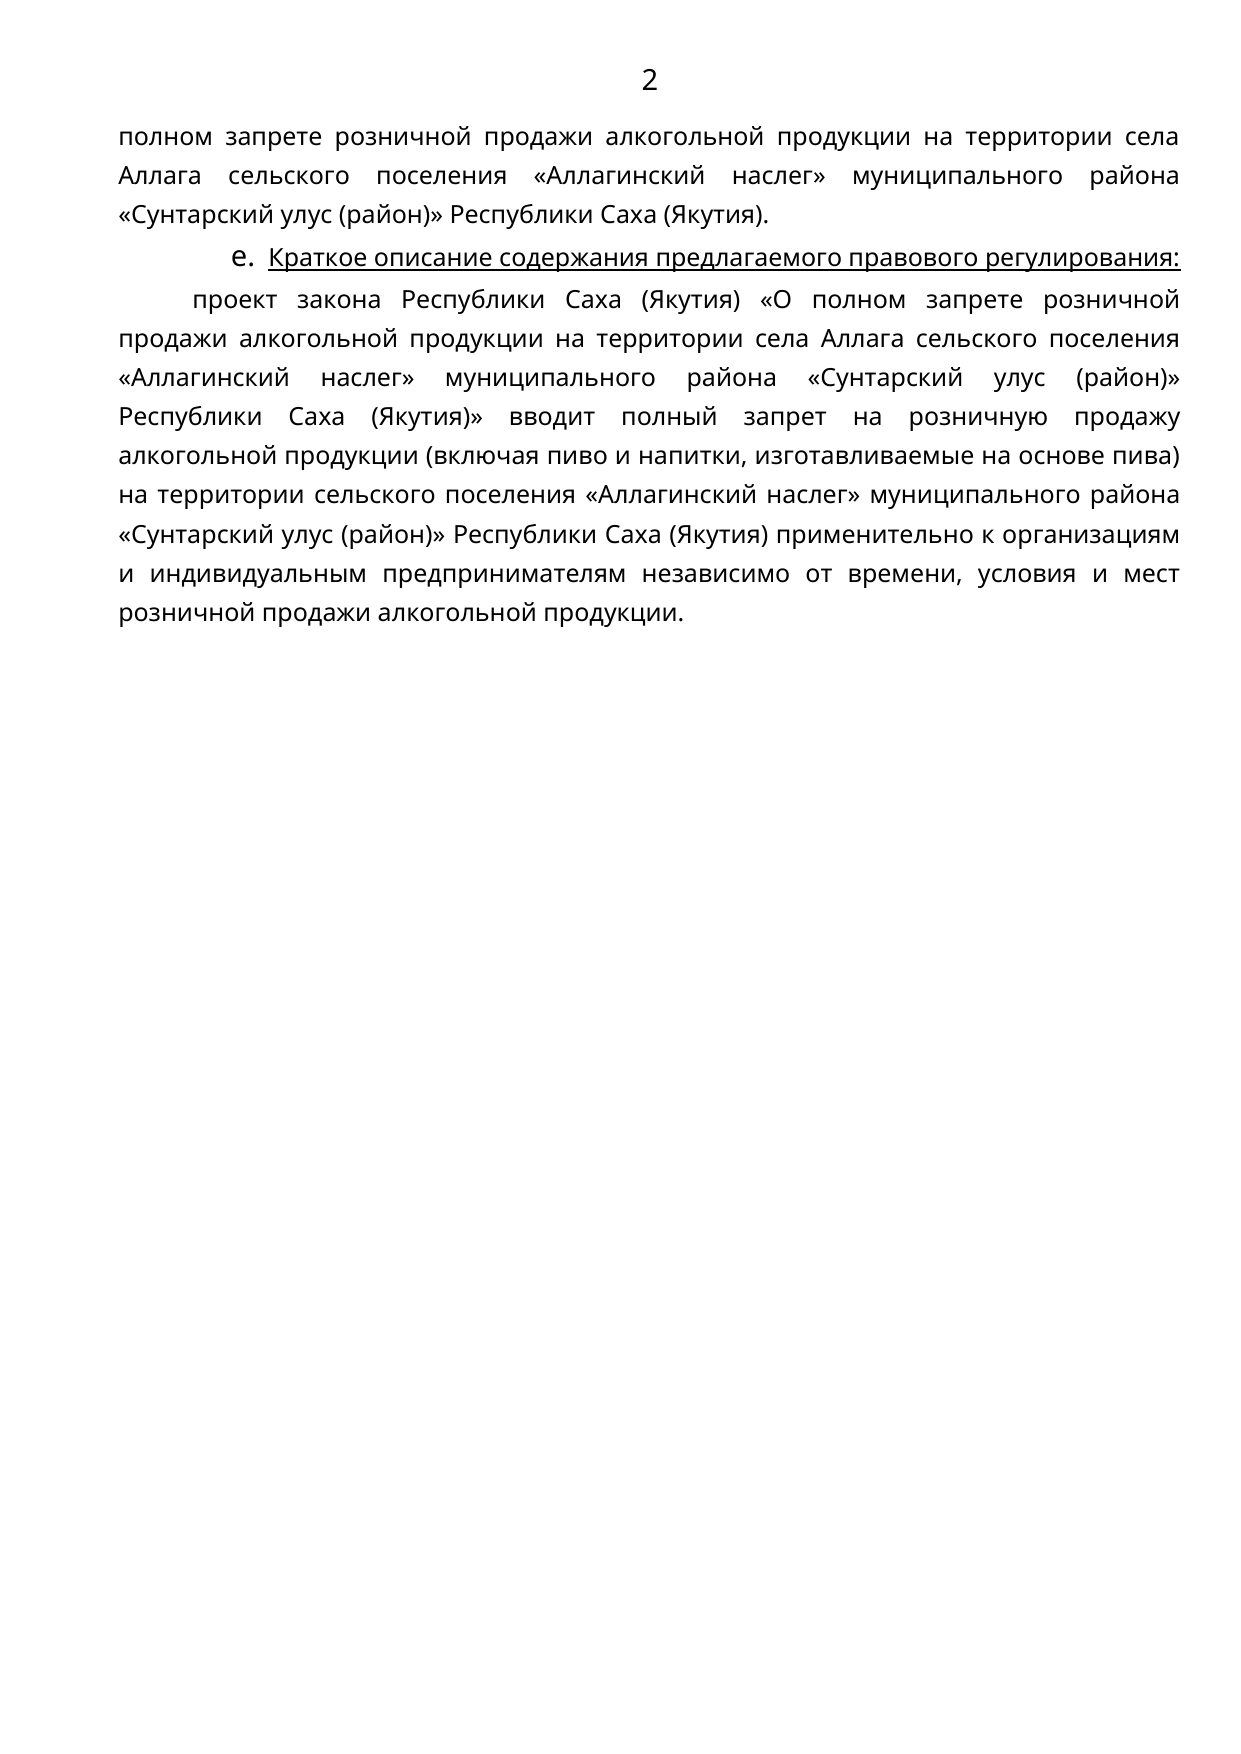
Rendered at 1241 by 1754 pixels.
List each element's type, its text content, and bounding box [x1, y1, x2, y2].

list Краткое описание содержания предлагаемого правового регулирования: [231, 236, 1181, 275]
text проект закона Республики Саха (Якутия) «О полном запрете розничной продажи алкогольной продукции на территории села Аллага сельского поселения «Аллагинский наслег» муниципального района «Сунтарский улус (район)» Республики Саха (Якутия)» вводит полный запрет на розничную продажу алкогольной продукции (включая пиво и напитки, изготавливаемые на основе пива) на территории сельского поселения «Аллагинский наслег» муниципального района «Сунтарский улус (район)» Республики Саха (Якутия) применительно к организациям и индивидуальным предпринимателям независимо от времени, условия и мест розничной продажи алкогольной продукции. [118, 281, 1181, 629]
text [118, 118, 1181, 231]
